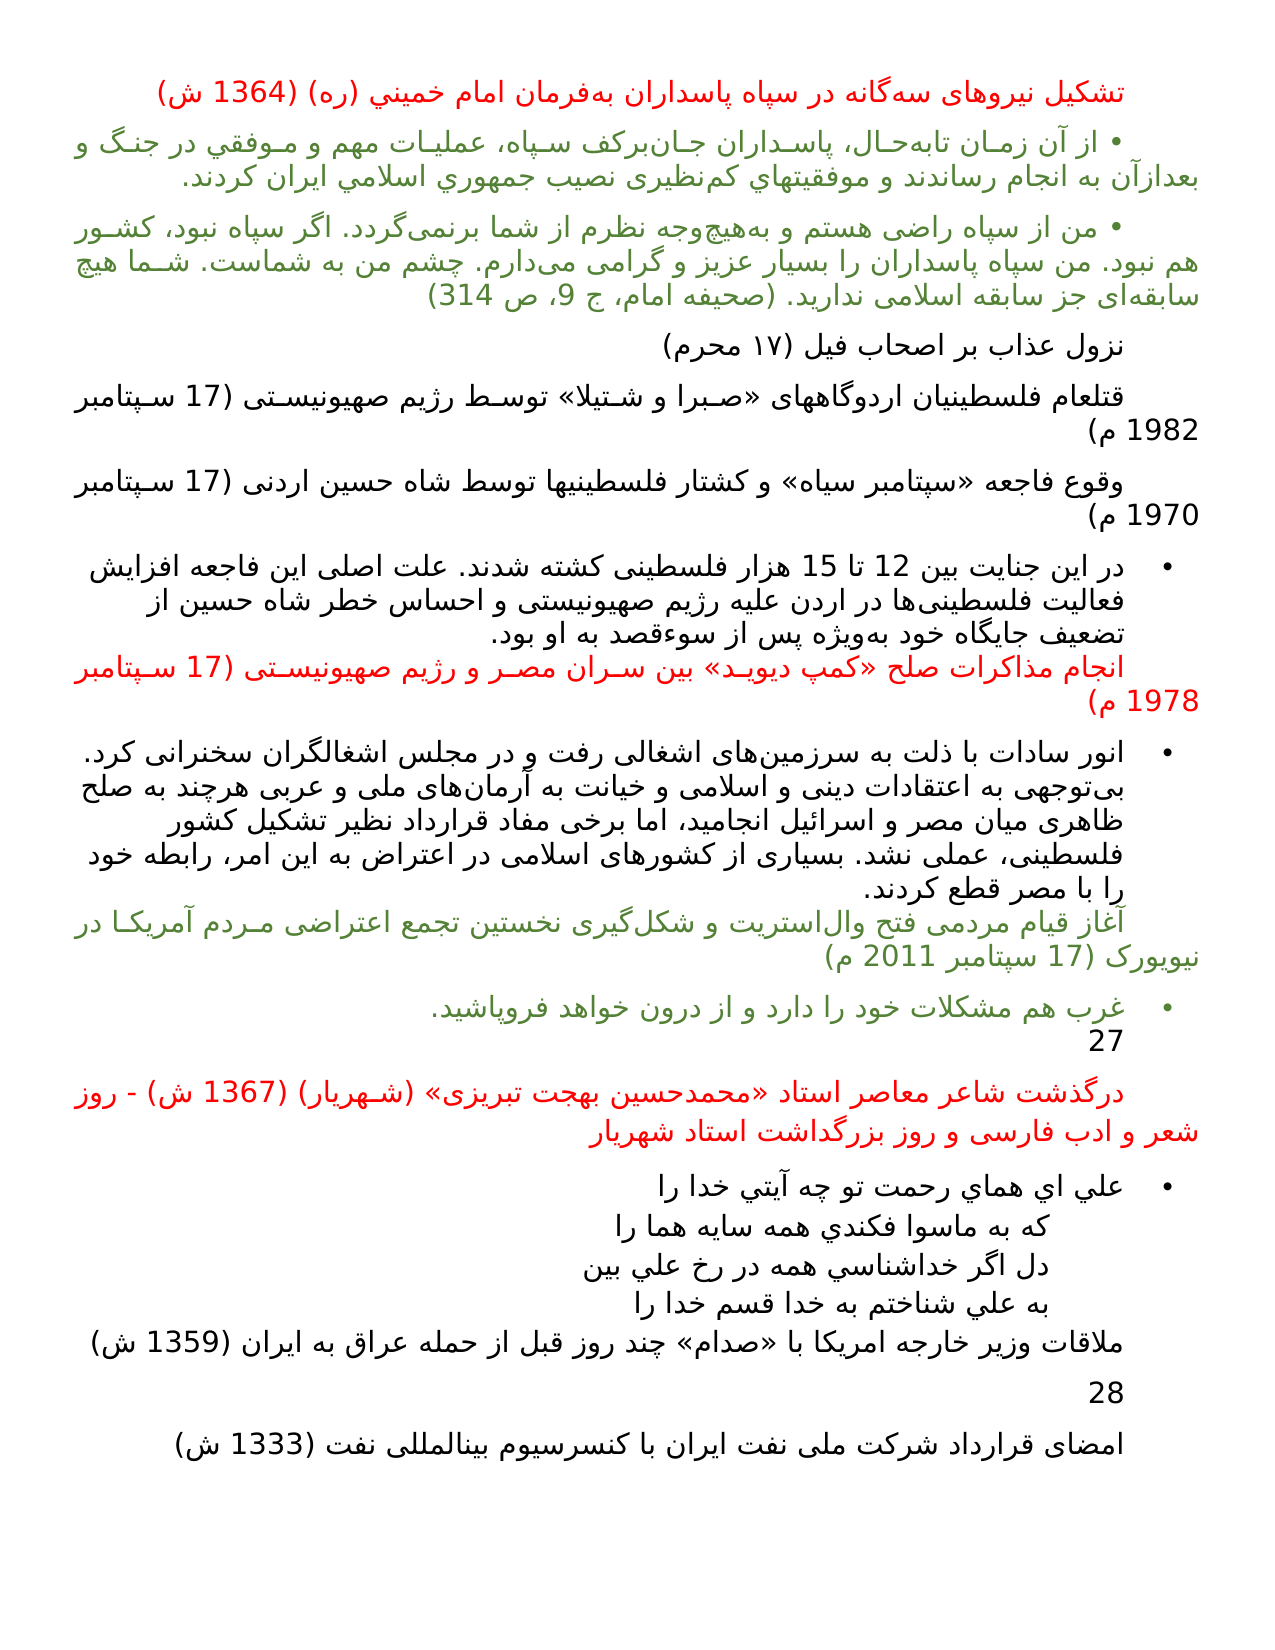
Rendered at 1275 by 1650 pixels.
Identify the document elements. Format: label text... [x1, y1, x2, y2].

text نزول عذاب بر اصحاب فیل (۱۷ محرم) [75, 329, 1200, 363]
list دل اگر خداشناسي همه در رخ علي بين [75, 1248, 1125, 1282]
text • من از سپاه راضی هستم و به‌هیچ‌وجه نظرم از شما برنمی‌گردد. اگر سپاه نبود، کشور هم نبود. من سپاه پاسداران را بسیار عزیز و گرامی می‌دارم. چشم من به شماست. شما هیچ سابقه‌ای جز سابقه اسلامی ندارید. (صحیفه امام، ج 9، ص 314) [75, 210, 1200, 312]
text آغاز قیام مردمی فتح وال‌استریت و شکل‌گیری نخستین تجمع اعتراضی مردم آمریکا در نیویورک (17 سپتامبر 2011 م) [75, 905, 1200, 973]
text 27 [75, 1024, 1200, 1058]
list در این جنایت بین 12 تا 15 هزار فلسطینی کشته شدند. علت اصلی این فاجعه افزایش فعالیت فلسطینی‌ها در اردن علیه رژیم صهیونیستی و احساس خطر شاه حسین از تضعیف جایگاه خود به‌ویژه پس از سوءقصد به او بود. [75, 548, 1162, 651]
text تشكيل نيروهای سه‌گانه در سپاه پاسداران به‌فرمان امام خميني (ره) (1364 ش) [75, 75, 1200, 109]
text امضای قرارداد شركت ملی نفت ایران با كنسرسیوم بین‏المللی نفت (1333 ش) [75, 1427, 1200, 1461]
list به علي شناختم به خدا قسم خدا را [75, 1287, 1125, 1321]
text • از آن زمان تابه‌حال، پاسداران جان‌برکف سپاه، عملیات مهم و موفقي در جنگ و بعدازآن به انجام رساندند و موفقيت‏هاي کم‌نظیری نصيب جمهوري اسلامي ايران کردند. [75, 126, 1200, 193]
text انجام مذاكرات صلح «كمپ دیوید» بین سران مصر و رژیم صهیونیستی (17 سپتامبر 1978 م) [75, 651, 1200, 719]
list علي اي هماي رحمت تو چه آيتي خدا را [75, 1169, 1162, 1204]
text وقوع فاجعه «سپتامبر سیاه» و كشتار فلسطینی‏ها توسط شاه حسین اردنی (17 سپتامبر 1970 م) [75, 464, 1200, 532]
text ملاقات وزیر خارجه امریكا با «صدام» چند روز قبل از حمله عراق به ایران (1359 ش) [75, 1326, 1200, 1360]
list غرب هم مشکلات خود را دارد و از درون خواهد فروپاشید. [75, 990, 1162, 1024]
list که به ماسوا فکندي همه سايه‌ هما را [75, 1209, 1125, 1243]
list انور سادات با ذلت به سرزمین‌های اشغالی رفت و در مجلس اشغالگران سخنرانی کرد. بی‌توجهی به اعتقادات دینی و اسلامی و خیانت به آرمان‌های ملی و عربی هرچند به صلح ظاهری میان مصر و اسرائیل انجامید، اما برخی مفاد قرارداد نظیر تشکیل کشور فلسطینی، عملی نشد. بسیاری از کشورهای اسلامی در اعتراض به این امر، رابطه خود را با مصر قطع کردند. [75, 735, 1162, 905]
text درگذشت شاعر معاصر استاد «محمدحسین بهجت تبریزی» (شهریار) (1367 ش) - روز شعر و ادب فارسی و روز بزرگداشت استاد شهریار [75, 1075, 1200, 1148]
text قتل‏عام فلسطینیان اردوگاه‏های «صبرا و شتیلا» توسط رژیم صهیونیستی (17 سپتامبر 1982 م) [75, 379, 1200, 447]
text 28 [75, 1376, 1200, 1410]
